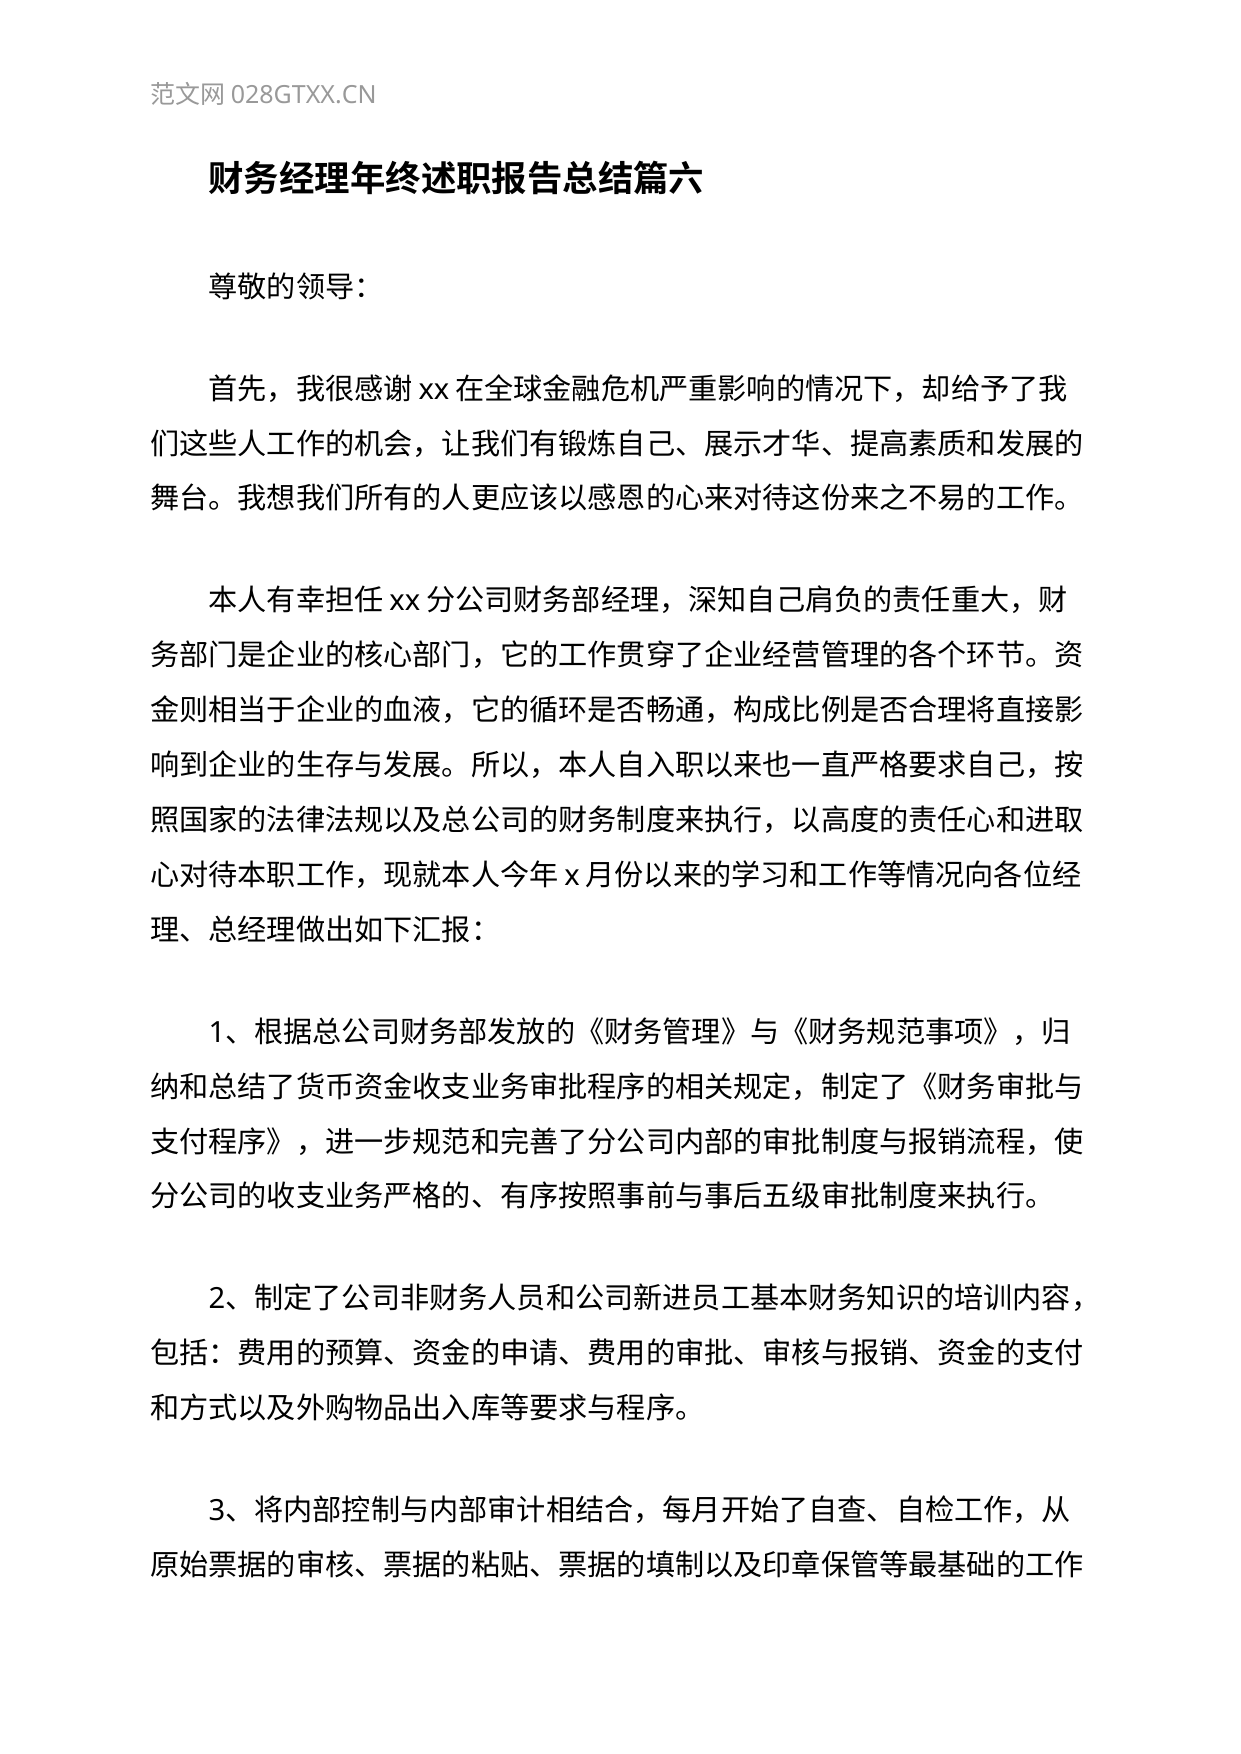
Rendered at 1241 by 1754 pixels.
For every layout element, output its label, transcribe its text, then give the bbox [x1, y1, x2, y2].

text 首先，我很感谢xx在全球金融危机严重影响的情况下，却给予了我们这些人工作的机会，让我们有锻炼自己、展示才华、提高素质和发展的舞台。我想我们所有的人更应该以感恩的心来对待这份来之不易的工作。 [150, 365, 1090, 517]
text 本人有幸担任xx分公司财务部经理，深知自己肩负的责任重大，财务部门是企业的核心部门，它的工作贯穿了企业经营管理的各个环节。资金则相当于企业的血液，它的循环是否畅通，构成比例是否合理将直接影响到企业的生存与发展。所以，本人自入职以来也一直严格要求自己，按照国家的法律法规以及总公司的财务制度来执行，以高度的责任心和进取心对待本职工作，现就本人今年x月份以来的学习和工作等情况向各位经理、总经理做出如下汇报： [150, 577, 1090, 949]
text 财务经理年终述职报告总结篇六 [150, 150, 1090, 201]
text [150, 1486, 1090, 1584]
text 1、根据总公司财务部发放的《财务管理》与《财务规范事项》，归纳和总结了货币资金收支业务审批程序的相关规定，制定了《财务审批与支付程序》，进一步规范和完善了分公司内部的审批制度与报销流程，使分公司的收支业务严格的、有序按照事前与事后五级审批制度来执行。 [150, 1008, 1090, 1215]
text 尊敬的领导： [150, 263, 1090, 306]
text 2、制定了公司非财务人员和公司新进员工基本财务知识的培训内容，包括：费用的预算、资金的申请、费用的审批、审核与报销、资金的支付和方式以及外购物品出入库等要求与程序。 [150, 1275, 1090, 1427]
